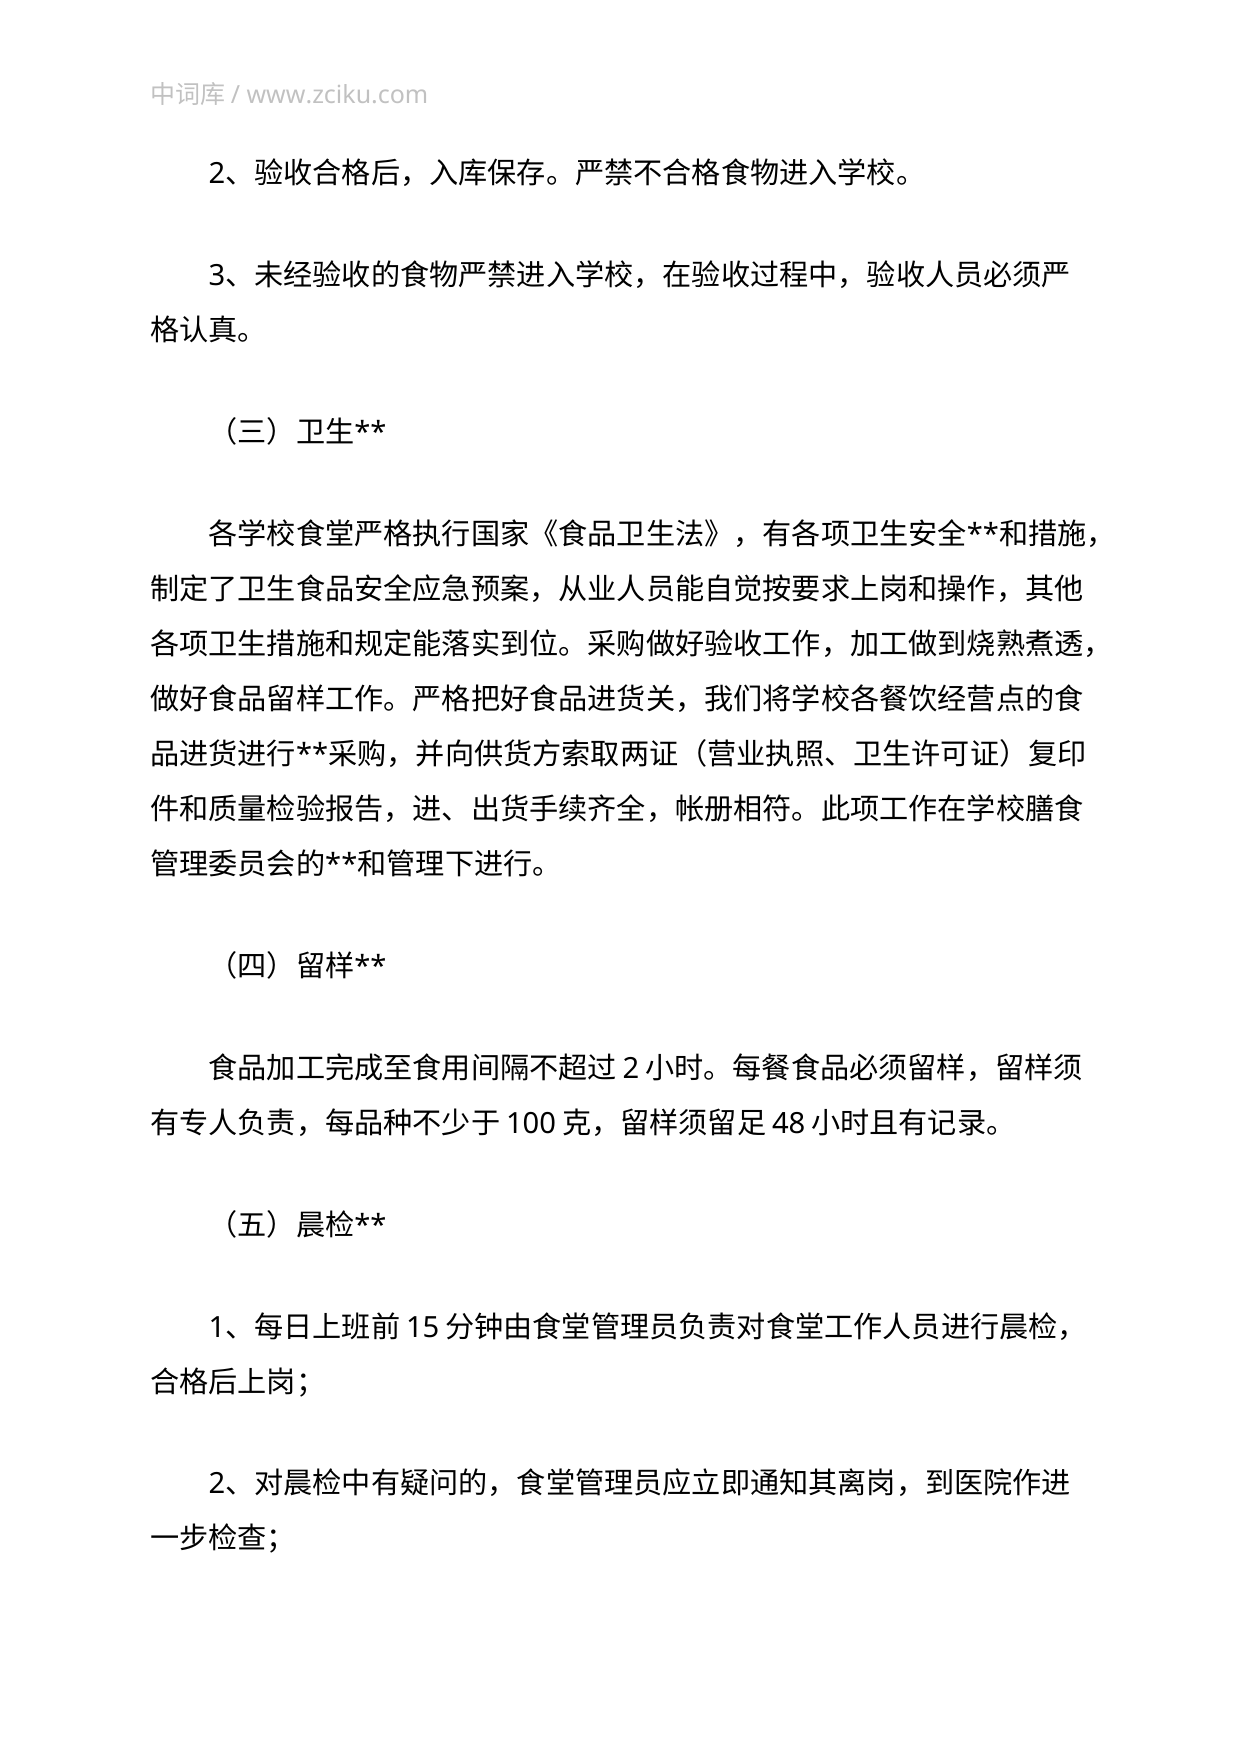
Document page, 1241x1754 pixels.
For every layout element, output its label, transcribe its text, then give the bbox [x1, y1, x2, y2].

text 1、每日上班前15分钟由食堂管理员负责对食堂工作人员进行晨检，合格后上岗； [150, 1303, 1090, 1401]
text （四）留样** [150, 942, 1090, 985]
text （三）卫生** [150, 409, 1090, 451]
text 3、未经验收的食物严禁进入学校，在验收过程中，验收人员必须严格认真。 [150, 252, 1090, 349]
text 2、验收合格后，入库保存。严禁不合格食物进入学校。 [150, 150, 1090, 192]
text 食品加工完成至食用间隔不超过2小时。每餐食品必须留样，留样须有专人负责，每品种不少于100克，留样须留足48小时且有记录。 [150, 1044, 1090, 1142]
text 各学校食堂严格执行国家《食品卫生法》，有各项卫生安全**和措施，制定了卫生食品安全应急预案，从业人员能自觉按要求上岗和操作，其他各项卫生措施和规定能落实到位。采购做好验收工作，加工做到烧熟煮透，做好食品留样工作。严格把好食品进货关，我们将学校各餐饮经营点的食品进货进行**采购，并向供货方索取两证（营业执照、卫生许可证）复印件和质量检验报告，进、出货手续齐全，帐册相符。此项工作在学校膳食管理委员会的**和管理下进行。 [150, 511, 1090, 883]
text （五）晨检** [150, 1201, 1090, 1244]
text 2、对晨检中有疑问的，食堂管理员应立即通知其离岗，到医院作进一步检查； [150, 1460, 1090, 1557]
